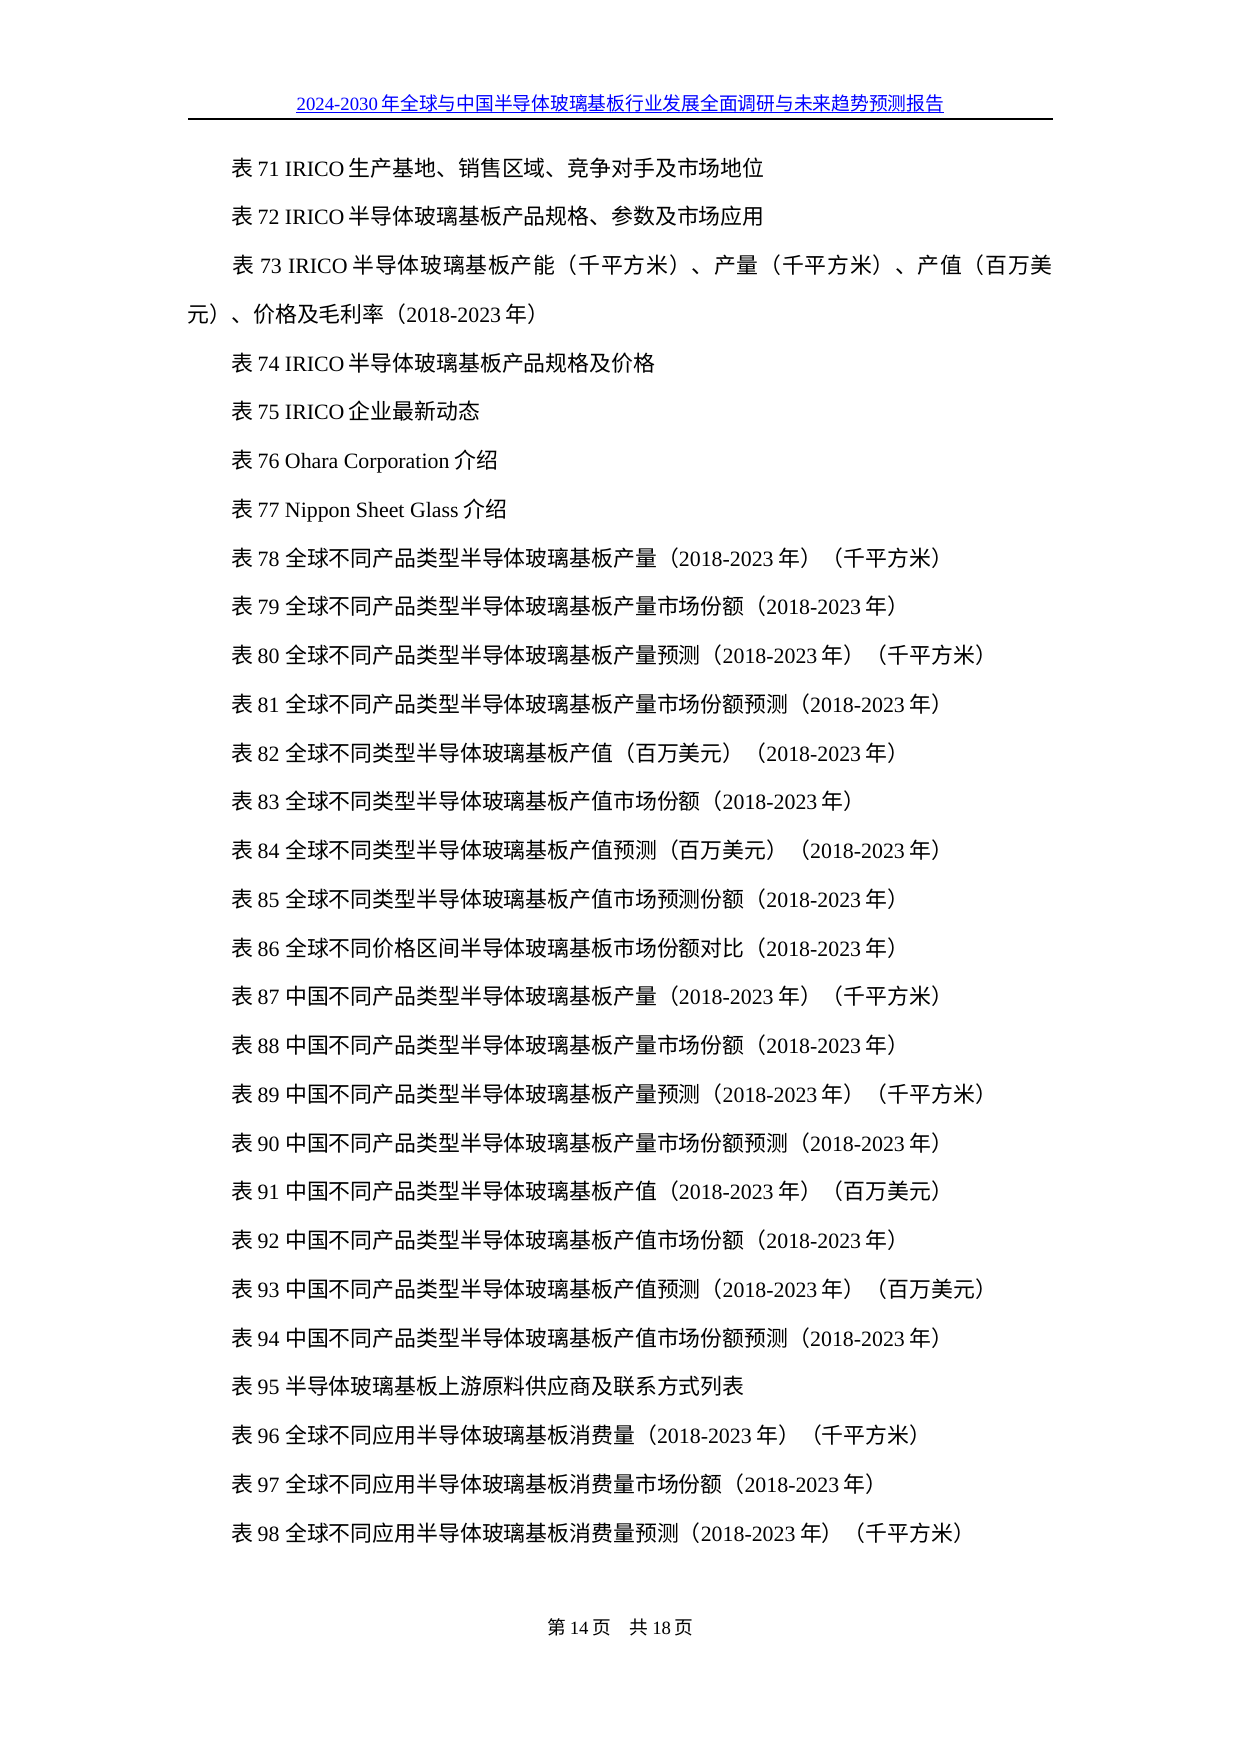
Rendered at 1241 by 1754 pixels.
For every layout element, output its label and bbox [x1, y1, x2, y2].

text [187, 150, 1053, 1548]
